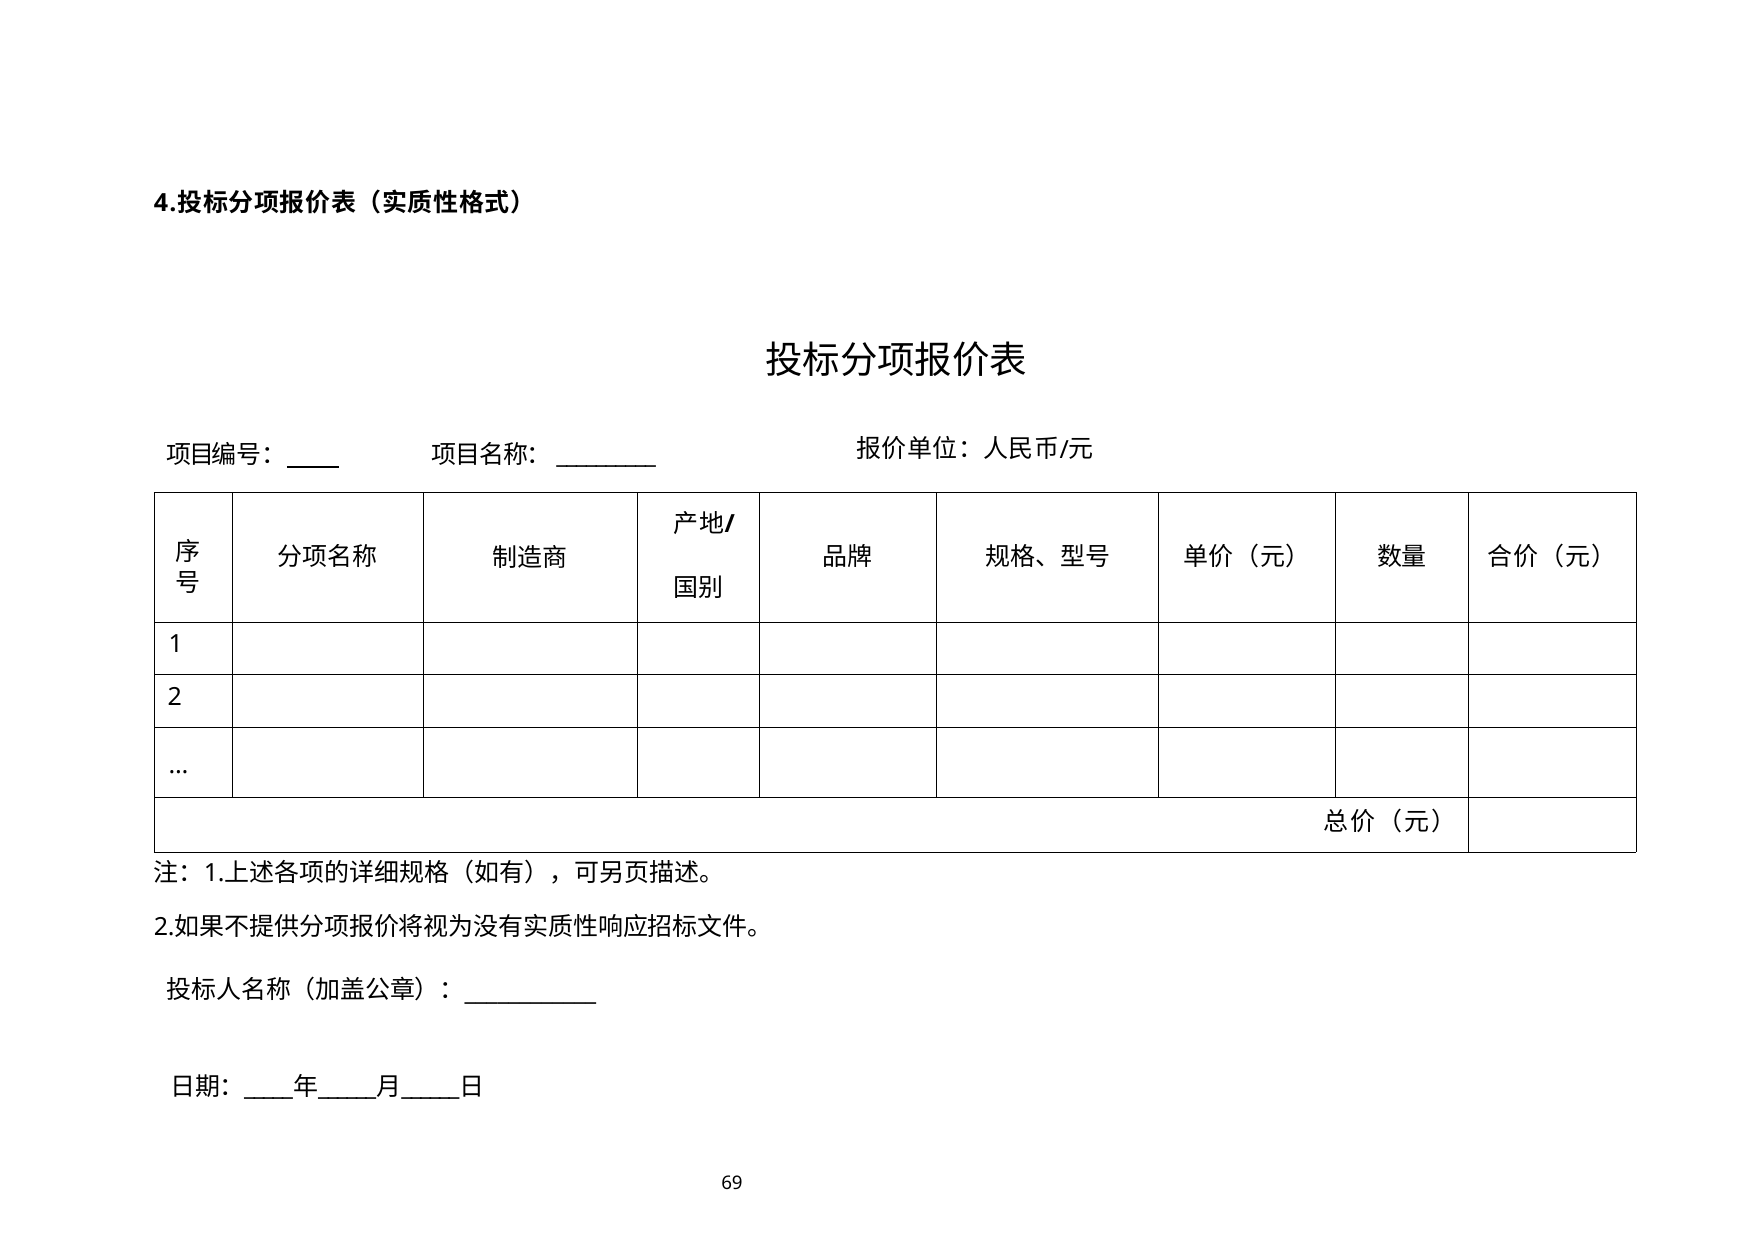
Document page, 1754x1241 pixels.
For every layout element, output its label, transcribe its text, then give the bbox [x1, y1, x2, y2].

text 2.如果不提供分项报价将视为没有实质性响应招标文件。 [153, 907, 1589, 943]
table_cell [1159, 675, 1335, 727]
table_header 分项名称 [233, 493, 423, 622]
table_header 数量 [1336, 493, 1468, 622]
table_cell [937, 623, 1158, 674]
text 日期：_____年______月______日 [171, 1067, 1589, 1103]
table_cell [760, 675, 936, 727]
table_cell [1469, 798, 1636, 852]
table_cell [638, 623, 759, 674]
table_cell 2 [155, 675, 232, 727]
text 投标人名称（加盖公章）：____________ [167, 969, 1589, 1034]
table_header 规格、型号 [937, 493, 1158, 622]
table_cell [760, 728, 936, 797]
table_header 制造商 [424, 493, 637, 622]
table_cell [424, 675, 637, 727]
table_cell [1159, 623, 1335, 674]
table_cell [638, 675, 759, 727]
table_header 单价（元） [1159, 493, 1335, 622]
table_cell [937, 728, 1158, 797]
table_cell [1469, 623, 1636, 674]
table_cell [1336, 623, 1468, 674]
subtitle 4.投标分项报价表（实质性格式） [153, 183, 1589, 219]
table_cell [233, 675, 423, 727]
table_cell [424, 623, 637, 674]
table_header 序 号 [155, 493, 232, 622]
table_cell [1336, 728, 1468, 797]
table_header 产地/ 国别 [638, 493, 759, 622]
table_cell [1469, 675, 1636, 727]
table_header 合价（元） [1469, 493, 1636, 622]
table_cell [233, 623, 423, 674]
table_cell [1159, 728, 1335, 797]
text 投标分项报价表 [765, 329, 1589, 384]
text 项目编号： 项目名称： __________ 报价单位：人民币/元 [167, 429, 1589, 471]
table_cell [1336, 675, 1468, 727]
table_header 品牌 [760, 493, 936, 622]
table_cell [937, 675, 1158, 727]
table_cell 1 [155, 623, 232, 674]
table_cell [760, 623, 936, 674]
table_cell … [155, 728, 232, 797]
table_cell [424, 728, 637, 797]
table_cell [233, 728, 423, 797]
table_cell [638, 728, 759, 797]
text 注：1.上述各项的详细规格（如有），可另页描述。 [153, 853, 1589, 889]
table_cell [1469, 728, 1636, 797]
table_cell 总价（元） [155, 798, 1468, 852]
